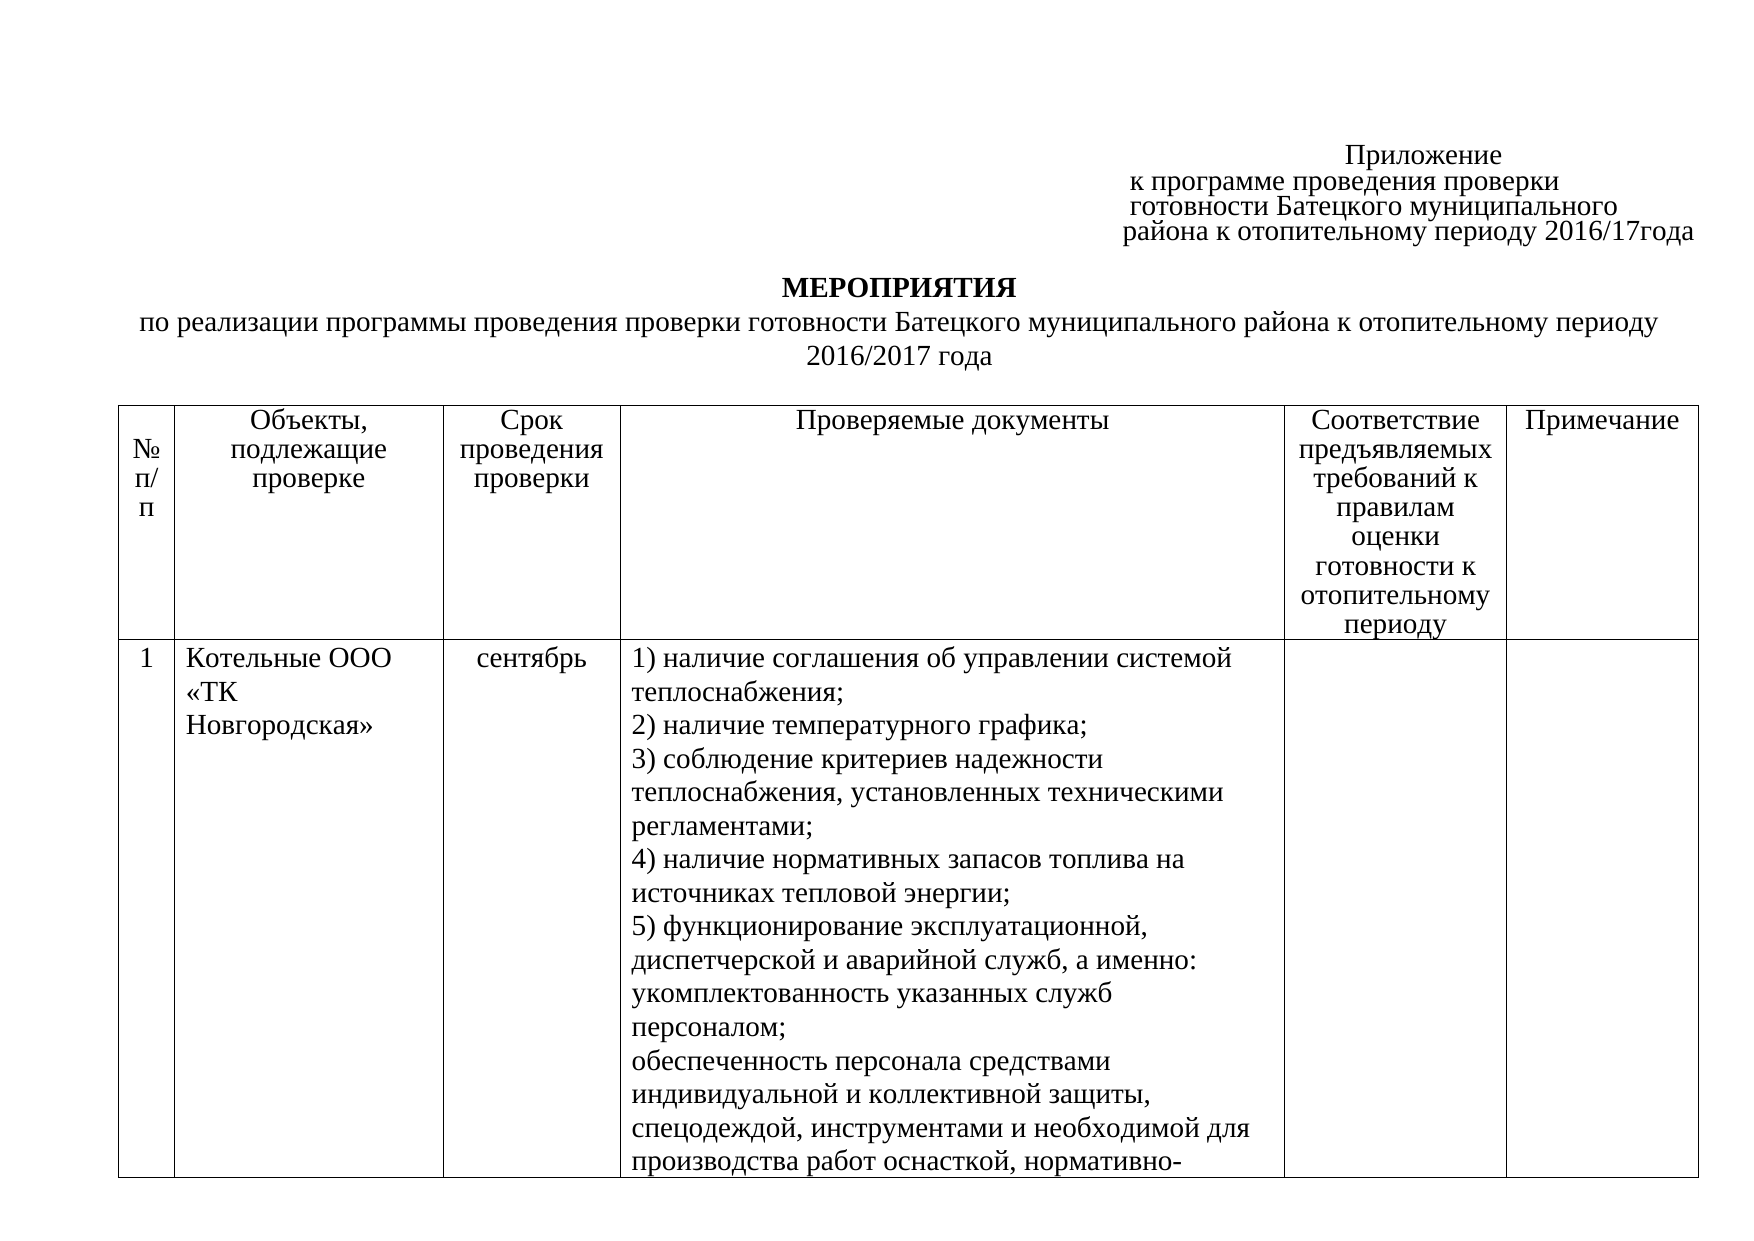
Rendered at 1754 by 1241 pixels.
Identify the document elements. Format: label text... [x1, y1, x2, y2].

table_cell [175, 640, 443, 1177]
table_cell сентябрь [444, 640, 620, 1177]
table_header Объекты, подлежащие проверке [175, 406, 443, 639]
text готовности Батецкого муниципального района к отопительному периоду 2016/17года [1122, 196, 1710, 246]
table_header Соответствие предъявляемых требований к правилам оценки готовности к отопительному периоду [1285, 406, 1506, 639]
table_cell 1 [119, 640, 174, 1177]
text по реализации программы проведения проверки готовности Батецкого муниципального района к отопительному периоду 2016/2017 года [89, 304, 1710, 371]
table_cell [1285, 640, 1506, 1177]
text к программе проведения проверки [89, 171, 1710, 196]
table_header Проверяемые документы [621, 406, 1284, 639]
table_header Срок проведения проверки [444, 406, 620, 639]
table_header Примечание [1507, 406, 1698, 639]
text Приложение [1137, 103, 1710, 171]
table_header № п/п [119, 406, 174, 639]
table_cell [1507, 640, 1698, 1177]
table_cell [621, 640, 1284, 1177]
text МЕРОПРИЯТИЯ [89, 271, 1710, 304]
